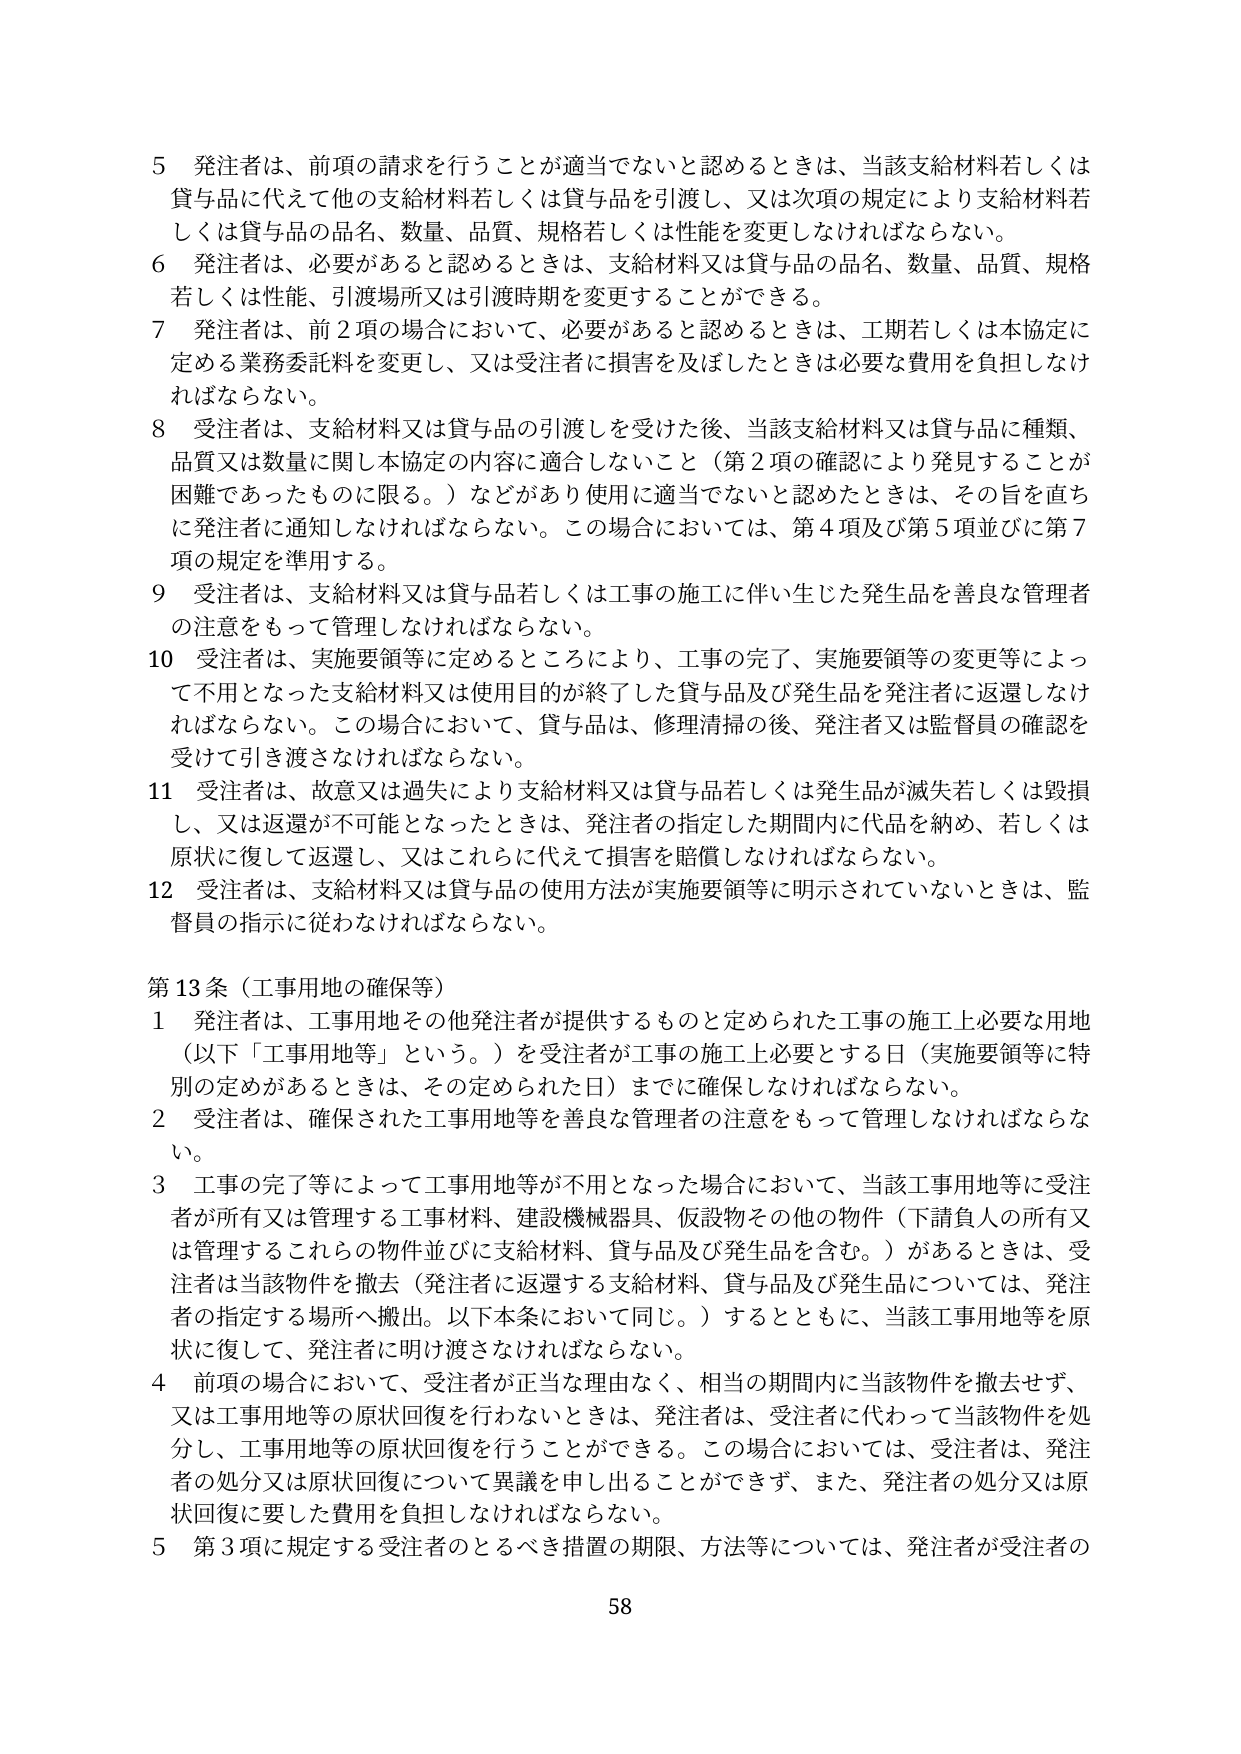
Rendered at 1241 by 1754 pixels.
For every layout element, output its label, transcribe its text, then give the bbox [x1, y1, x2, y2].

text ７ 発注者は、前２項の場合において、必要があると認めるときは、工期若しくは本協定に定める業務委託料を変更し、又は受注者に損害を及ぼしたときは必要な費用を負担しなければならない。 [148, 312, 1092, 411]
subtitle 第13条（工事用地の確保等） [148, 969, 1092, 1003]
text 12 受注者は、支給材料又は貸与品の使用方法が実施要領等に明示されていないときは、監督員の指示に従わなければならない。 [148, 872, 1092, 938]
text ８ 受注者は、支給材料又は貸与品の引渡しを受けた後、当該支給材料又は貸与品に種類、品質又は数量に関し本協定の内容に適合しないこと（第２項の確認により発見することが困難であったものに限る。）などがあり使用に適当でないと認めたときは、その旨を直ちに発注者に通知しなければならない。この場合においては、第４項及び第５項並びに第７項の規定を準用する。 [148, 411, 1092, 576]
text 10 受注者は、実施要領等に定めるところにより、工事の完了、実施要領等の変更等によって不用となった支給材料又は使用目的が終了した貸与品及び発生品を発注者に返還しなければならない。この場合において、貸与品は、修理清掃の後、発注者又は監督員の確認を受けて引き渡さなければならない。 [148, 641, 1092, 773]
text ９ 受注者は、支給材料又は貸与品若しくは工事の施工に伴い生じた発生品を善良な管理者の注意をもって管理しなければならない。 [148, 576, 1092, 641]
text ３ 工事の完了等によって工事用地等が不用となった場合において、当該工事用地等に受注者が所有又は管理する工事材料、建設機械器具、仮設物その他の物件（下請負人の所有又は管理するこれらの物件並びに支給材料、貸与品及び発生品を含む。）があるときは、受注者は当該物件を撤去（発注者に返還する支給材料、貸与品及び発生品については、発注者の指定する場所へ搬出。以下本条において同じ。）するとともに、当該工事用地等を原状に復して、発注者に明け渡さなければならない。 [148, 1167, 1092, 1365]
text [148, 1529, 1092, 1562]
text ５ 発注者は、前項の請求を行うことが適当でないと認めるときは、当該支給材料若しくは貸与品に代えて他の支給材料若しくは貸与品を引渡し、又は次項の規定により支給材料若しくは貸与品の品名、数量、品質、規格若しくは性能を変更しなければならない。 [148, 148, 1092, 246]
text ６ 発注者は、必要があると認めるときは、支給材料又は貸与品の品名、数量、品質、規格若しくは性能、引渡場所又は引渡時期を変更することができる。 [148, 246, 1092, 312]
text １ 発注者は、工事用地その他発注者が提供するものと定められた工事の施工上必要な用地（以下「工事用地等」という。）を受注者が工事の施工上必要とする日（実施要領等に特別の定めがあるときは、その定められた日）までに確保しなければならない。 [148, 1003, 1092, 1101]
text ２ 受注者は、確保された工事用地等を善良な管理者の注意をもって管理しなければならない。 [148, 1101, 1092, 1167]
text ４ 前項の場合において、受注者が正当な理由なく、相当の期間内に当該物件を撤去せず、又は工事用地等の原状回復を行わないときは、発注者は、受注者に代わって当該物件を処分し、工事用地等の原状回復を行うことができる。この場合においては、受注者は、発注者の処分又は原状回復について異議を申し出ることができず、また、発注者の処分又は原状回復に要した費用を負担しなければならない。 [148, 1365, 1092, 1529]
text 11 受注者は、故意又は過失により支給材料又は貸与品若しくは発生品が滅失若しくは毀損し、又は返還が不可能となったときは、発注者の指定した期間内に代品を納め、若しくは原状に復して返還し、又はこれらに代えて損害を賠償しなければならない。 [148, 773, 1092, 872]
